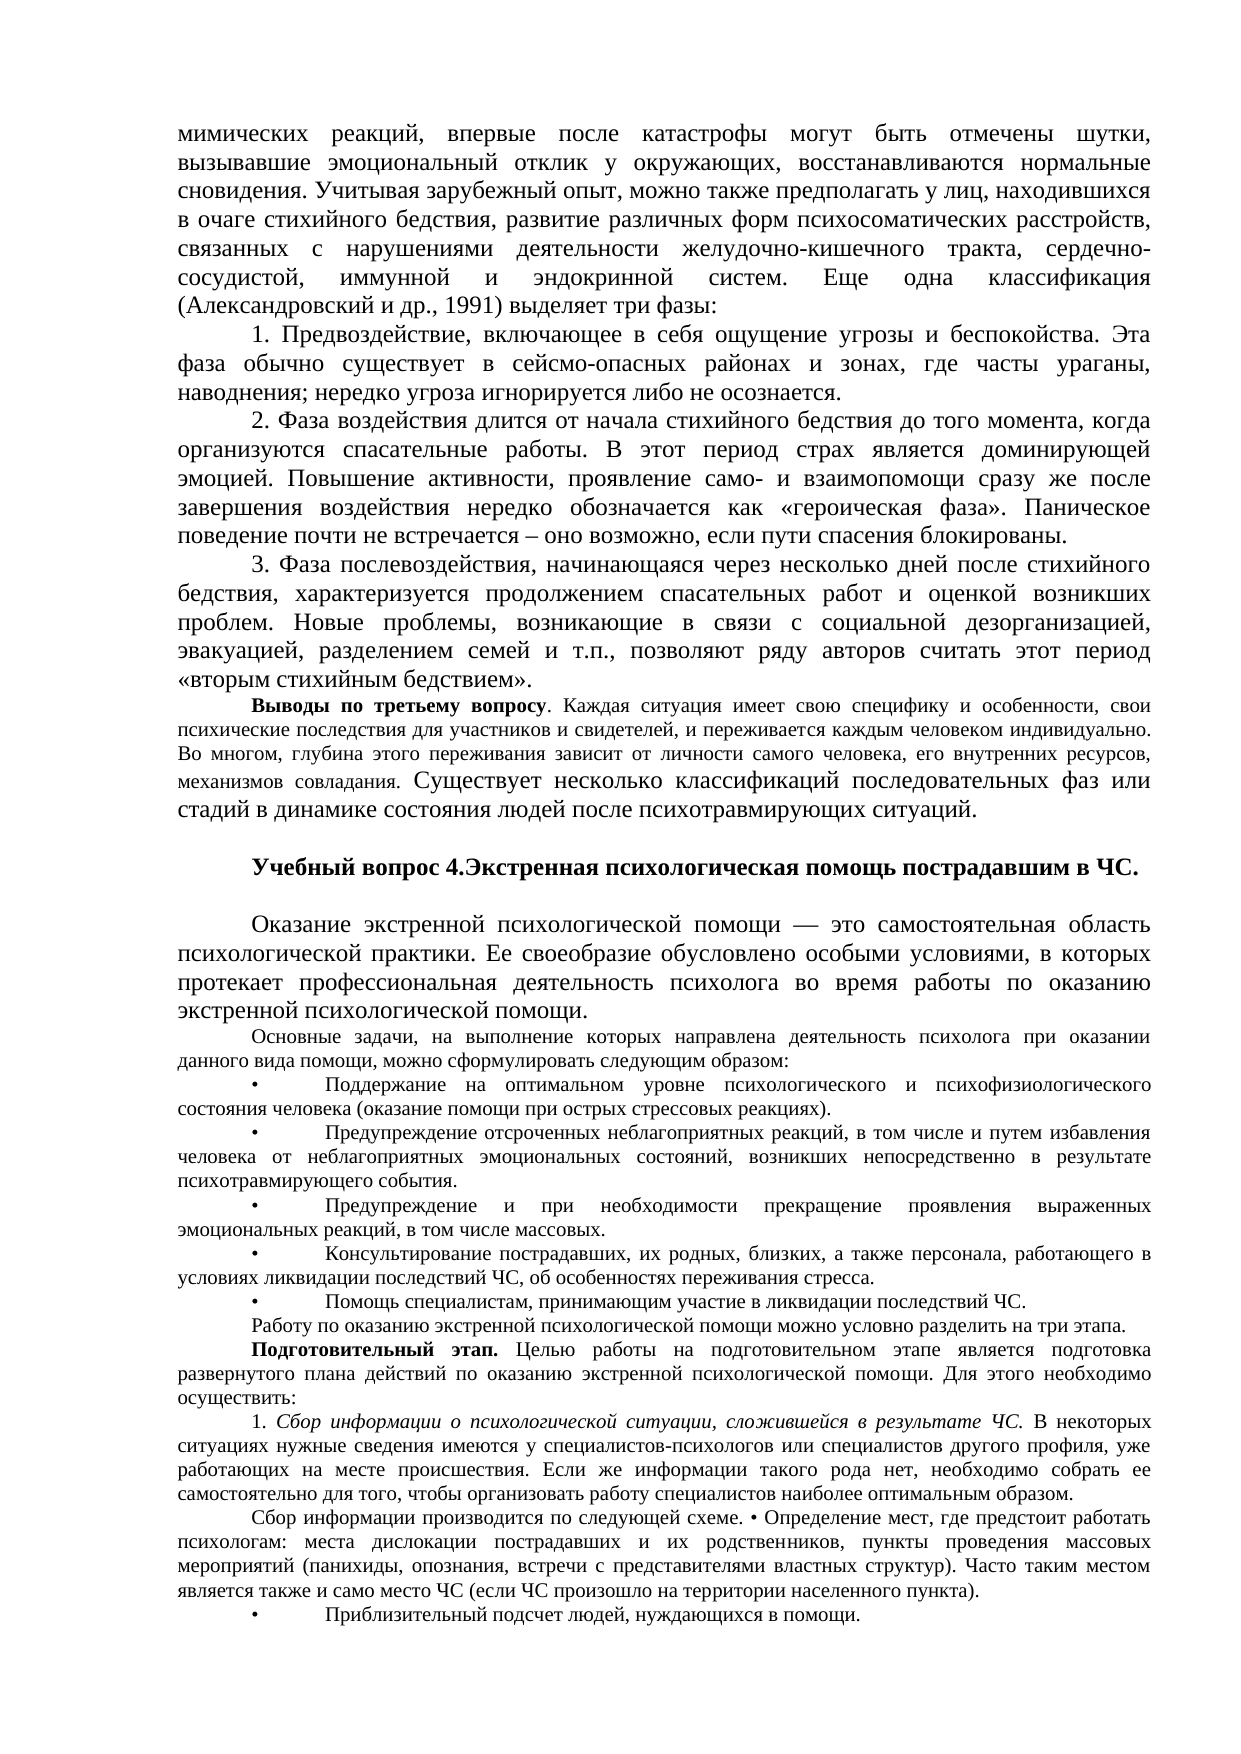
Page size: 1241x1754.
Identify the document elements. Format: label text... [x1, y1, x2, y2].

list Приблизительный подсчет людей, нуждающихся в помощи. [177, 1602, 1152, 1626]
list Консультирование пострадавших, их родных, близких, а также персонала, работающего в условиях ликвидации последствий ЧС, об особенностях переживания стресса. [177, 1241, 1152, 1289]
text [177, 118, 1152, 319]
text Работу по оказанию экстренной психологической помощи можно условно разделить на три этапа. [177, 1313, 1152, 1337]
text Подготовительный этап. Целью работы на подготовительном этапе является подготовка развернутого плана действий по оказанию экстренной психологической помощи. Для этого необходимо осуществить: [177, 1337, 1152, 1409]
text 2. Фаза воздействия длится от начала стихийного бедствия до того момента, когда организуются спасательные работы. В этот период страх является доминирующей эмоцией. Повышение активности, проявление само- и взаимопомощи сразу же после завершения воздействия нередко обозначается как «героическая фаза». Паническое поведение почти не встречается – оно возможно, если пути спасения блокированы. [177, 406, 1152, 549]
text 1. Предвоздействие, включающее в себя ощущение угрозы и беспокойства. Эта фаза обычно существует в сейсмо-опасных районах и зонах, где часты ураганы, наводнения; нередко угроза игнорируется либо не осознается. [177, 319, 1152, 406]
text 3. Фаза послевоздействия, начинающаяся через несколько дней после стихийного бедствия, характеризуется продолжением спасательных работ и оценкой возникших проблем. Новые проблемы, возникающие в связи с социальной дезорганизацией, эвакуацией, разделением семей и т.п., позволяют ряду авторов считать этот период «вторым стихийным бедствием». [177, 549, 1152, 693]
text Основные задачи, на выполнение которых направлена деятельность психолога при оказании данного вида помощи, можно сформулировать следующим образом: [177, 1024, 1152, 1072]
list Предупреждение и при необходимости прекращение проявления выраженных эмоциональных реакций, в том числе массовых. [177, 1192, 1152, 1241]
text Учебный вопрос 4.Экстренная психологическая помощь пострадавшим в ЧС. [177, 852, 1152, 880]
text Сбор информации производится по следующей схеме. • Определение мест, где предстоит работать психологам: места дислокации пострадавших и их родственников, пункты проведения массовых мероприятий (панихиды, опознания, встречи с представителями властных структур). Часто таким местом является также и само место ЧС (если ЧС произошло на территории населенного пункта). [177, 1505, 1152, 1602]
list Предупреждение отсроченных неблагоприятных реакций, в том числе и путем избавления человека от неблагоприятных эмоциональных состояний, возникших непосредственно в результате психотравмирующего события. [177, 1120, 1152, 1192]
list Помощь специалистам, принимающим участие в ликвидации последствий ЧС. [177, 1289, 1152, 1313]
text Оказание экстренной психологической помощи — это самостоятельная область психологической практики. Ее своеобразие обусловлено особыми условиями, в которых протекает профессиональная деятельность психолога во время работы по оказанию экстренной психологической помощи. [177, 909, 1152, 1024]
text Выводы по третьему вопросу. Каждая ситуация имеет свою специфику и особенности, свои психические последствия для участников и свидетелей, и переживается каждым человеком индивидуально. Во многом, глубина этого переживания зависит от личности самого человека, его внутренних ресурсов, механизмов совладания. Существует несколько классификаций последовательных фаз или стадий в динамике состояния людей после психотравмирующих ситуаций. [177, 693, 1152, 823]
list Поддержание на оптимальном уровне психологического и психофизиологического состояния человека (оказание помощи при острых стрессовых реакциях). [177, 1072, 1152, 1120]
text 1. Сбор информации о психологической ситуации, сложившейся в результате ЧС. В некоторых ситуациях нужные сведения имеются у специалистов-психологов или специалистов другого профиля, уже работающих на месте происшествия. Если же информации такого рода нет, необходимо собрать ее самостоятельно для того, чтобы организовать работу специалистов наиболее оптимальным образом. [177, 1409, 1152, 1505]
